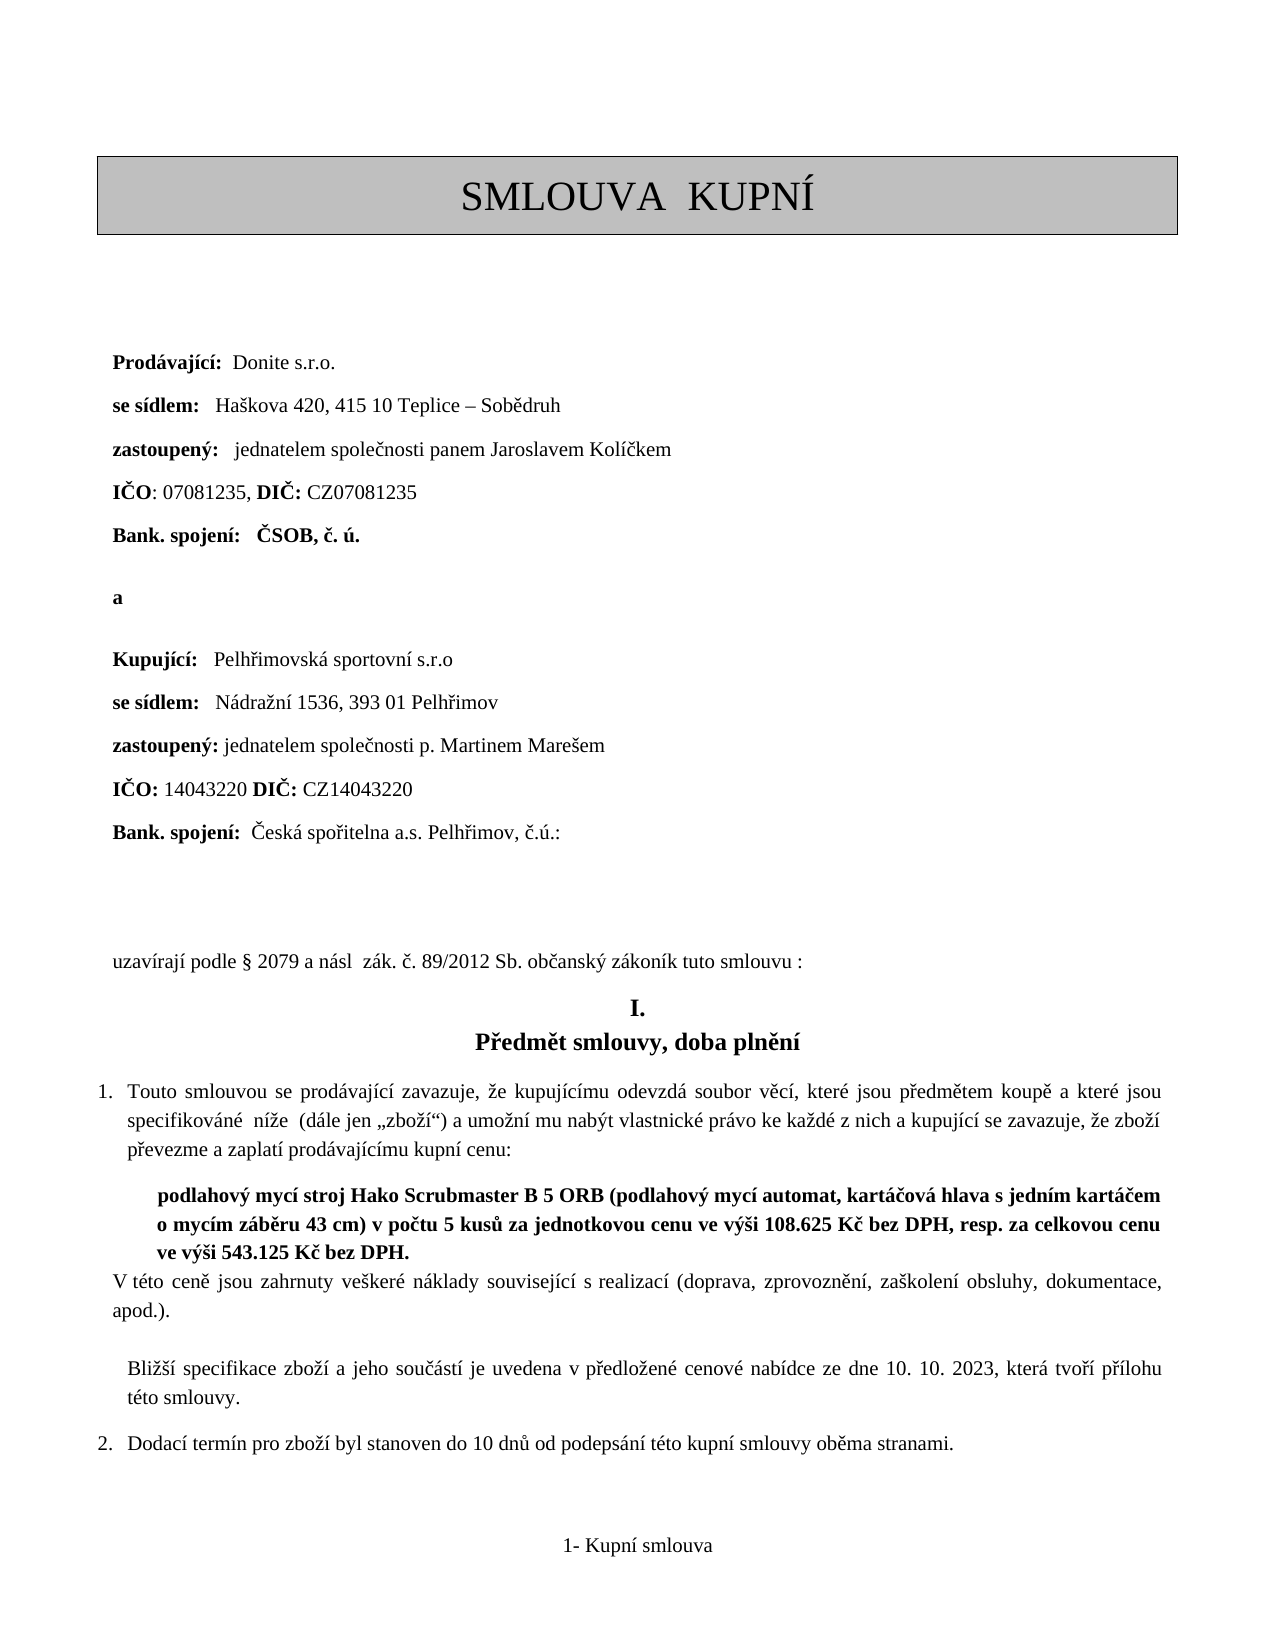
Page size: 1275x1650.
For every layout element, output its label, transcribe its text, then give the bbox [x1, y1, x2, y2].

text Bližší specifikace zboží a jeho součástí je uvedena v předložené cenové nabídce ze dne 10. 10. 2023, která tvoří přílohu této smlouvy. [127, 1356, 1163, 1409]
text 2. Dodací termín pro zboží byl stanoven do 10 dnů od podepsání této kupní smlouvy oběma stranami. [97, 1431, 1163, 1455]
text Bank. spojení: Česká spořitelna a.s. Pelhřimov, č.ú.: [112, 820, 1163, 844]
text V této ceně jsou zahrnuty veškeré náklady související s realizací (doprava, zprovoznění, zaškolení obsluhy, dokumentace, apod.). [112, 1269, 1163, 1322]
text se sídlem: Haškova 420, 415 10 Teplice – Sobědruh [112, 393, 1163, 417]
text uzavírají podle § 2079 a násl zák. č. 89/2012 Sb. občanský zákoník tuto smlouvu : [112, 949, 1163, 973]
text Kupující: Pelhřimovská sportovní s.r.o [112, 647, 1163, 671]
text zastoupený: jednatelem společnosti panem Jaroslavem Kolíčkem [112, 436, 1163, 461]
text Prodávající: Donite s.r.o. [112, 350, 1163, 374]
text I. [112, 993, 1163, 1021]
text SMLOUVA kuPNÍ [98, 157, 1177, 234]
text a [112, 585, 1163, 609]
text IČO: 14043220 DIČ: CZ14043220 [112, 777, 1163, 801]
text podlahový mycí stroj Hako Scrubmaster B 5 ORB (podlahový mycí automat, kartáčová hlava s jedním kartáčem o mycím záběru 43 cm) v počtu 5 kusů za jednotkovou cenu ve výši 108.625 Kč bez DPH, resp. za celkovou cenu ve výši 543.125 Kč bez DPH. [78, 1183, 1163, 1264]
text IČO: 07081235, DIČ: CZ07081235 [112, 480, 1163, 504]
list Touto smlouvou se prodávající zavazuje, že kupujícímu odevzdá soubor věcí, které jsou předmětem koupě a které jsou specifikováné níže (dále jen „zboží“) a umožní mu nabýt vlastnické právo ke každé z nich a kupující se zavazuje, že zboží převezme a zaplatí prodávajícímu kupní cenu: [97, 1079, 1163, 1161]
text zastoupený: jednatelem společnosti p. Martinem Marešem [112, 733, 1163, 757]
text Předmět smlouvy, doba plnění [112, 1027, 1163, 1056]
text Bank. spojení: ČSOB, č. ú. [112, 523, 1163, 547]
text se sídlem: Nádražní 1536, 393 01 Pelhřimov [112, 690, 1163, 714]
